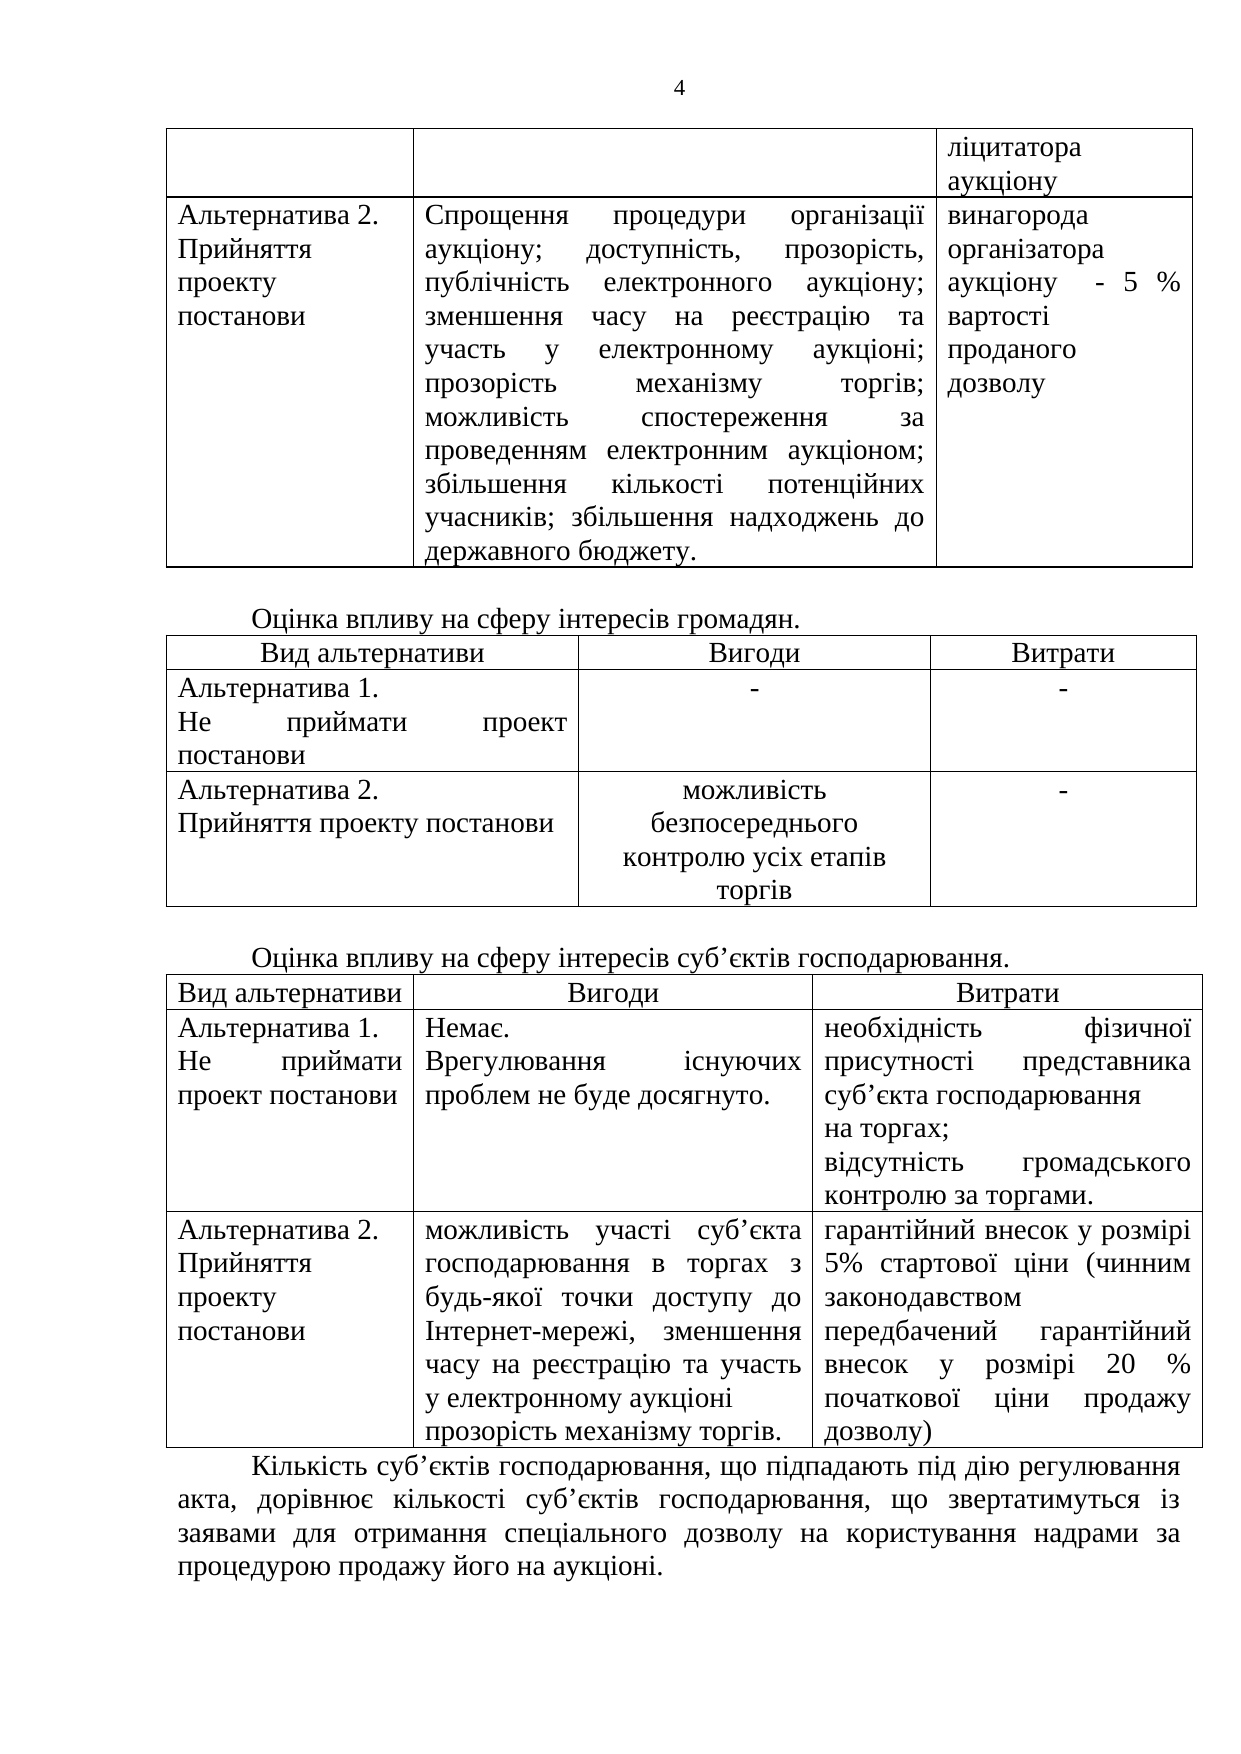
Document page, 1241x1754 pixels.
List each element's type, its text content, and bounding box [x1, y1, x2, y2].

table_cell - [931, 670, 1196, 771]
table_cell - [931, 772, 1196, 906]
text Кількість суб’єктів господарювання, що підпадають під дію регулювання акта, дорівнює кількості суб’єктів господарювання, що звертатимуться із заявами для отримання спеціального дозволу на користування надрами за процедурою продажу його на аукціоні. [177, 1448, 1181, 1582]
table_cell гарантійний внесок у розмірі 5% стартової ціни (чинним законодавством передбачений гарантійний внесок у розмірі 20 % початкової ціни продажу дозволу) [813, 1212, 1202, 1447]
table_header Витрати [813, 975, 1202, 1009]
table_cell - [579, 670, 930, 771]
text Оцінка впливу на сферу інтересів суб’єктів господарювання. [177, 941, 1181, 974]
table_cell можливість участі суб’єкта господарювання в торгах з будь-якої точки доступу до Інтернет-мережі, зменшення часу на реєстрацію та участь у електронному аукціоні прозорість механізму торгів. [414, 1212, 812, 1447]
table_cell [167, 129, 413, 196]
table_header Вид альтернативи [167, 975, 413, 1009]
table_header Вигоди [414, 975, 812, 1009]
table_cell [414, 129, 936, 196]
table_cell Спрощення процедури організації аукціону; доступність, прозорість, публічність електронного аукціону; зменшення часу на реєстрацію та участь у електронному аукціоні; прозорість механізму торгів; можливість спостереження за проведенням електронним аукціоном; збільшення кількості потенційних учасників; збільшення надходжень до державного бюджету. [414, 198, 936, 566]
table_cell Альтернатива 2. Прийняття проекту постанови [167, 1212, 413, 1447]
table_cell Альтернатива 1. Не приймати проект постанови [167, 670, 578, 771]
table_cell можливість безпосереднього контролю усіх етапів торгів [579, 772, 930, 906]
table_cell необхідність фізичної присутності представника суб’єкта господарювання на торгах; відсутність громадського контролю за торгами. [813, 1010, 1202, 1211]
text Оцінка впливу на сферу інтересів громадян. [177, 601, 1181, 634]
table_cell винагорода організатора аукціону - 5 % вартості проданого дозволу [937, 198, 1192, 566]
table_cell Альтернатива 2. Прийняття проекту постанови [167, 198, 413, 566]
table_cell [937, 129, 1192, 196]
table_header Вид альтернативи [167, 636, 578, 669]
table_cell Альтернатива 1. Не приймати проект постанови [167, 1010, 413, 1211]
table_header Витрати [931, 636, 1196, 669]
table_cell Немає. Врегулювання існуючих проблем не буде досягнуто. [414, 1010, 812, 1211]
table_header Вигоди [579, 636, 930, 669]
table_cell Альтернатива 2. Прийняття проекту постанови [167, 772, 578, 906]
